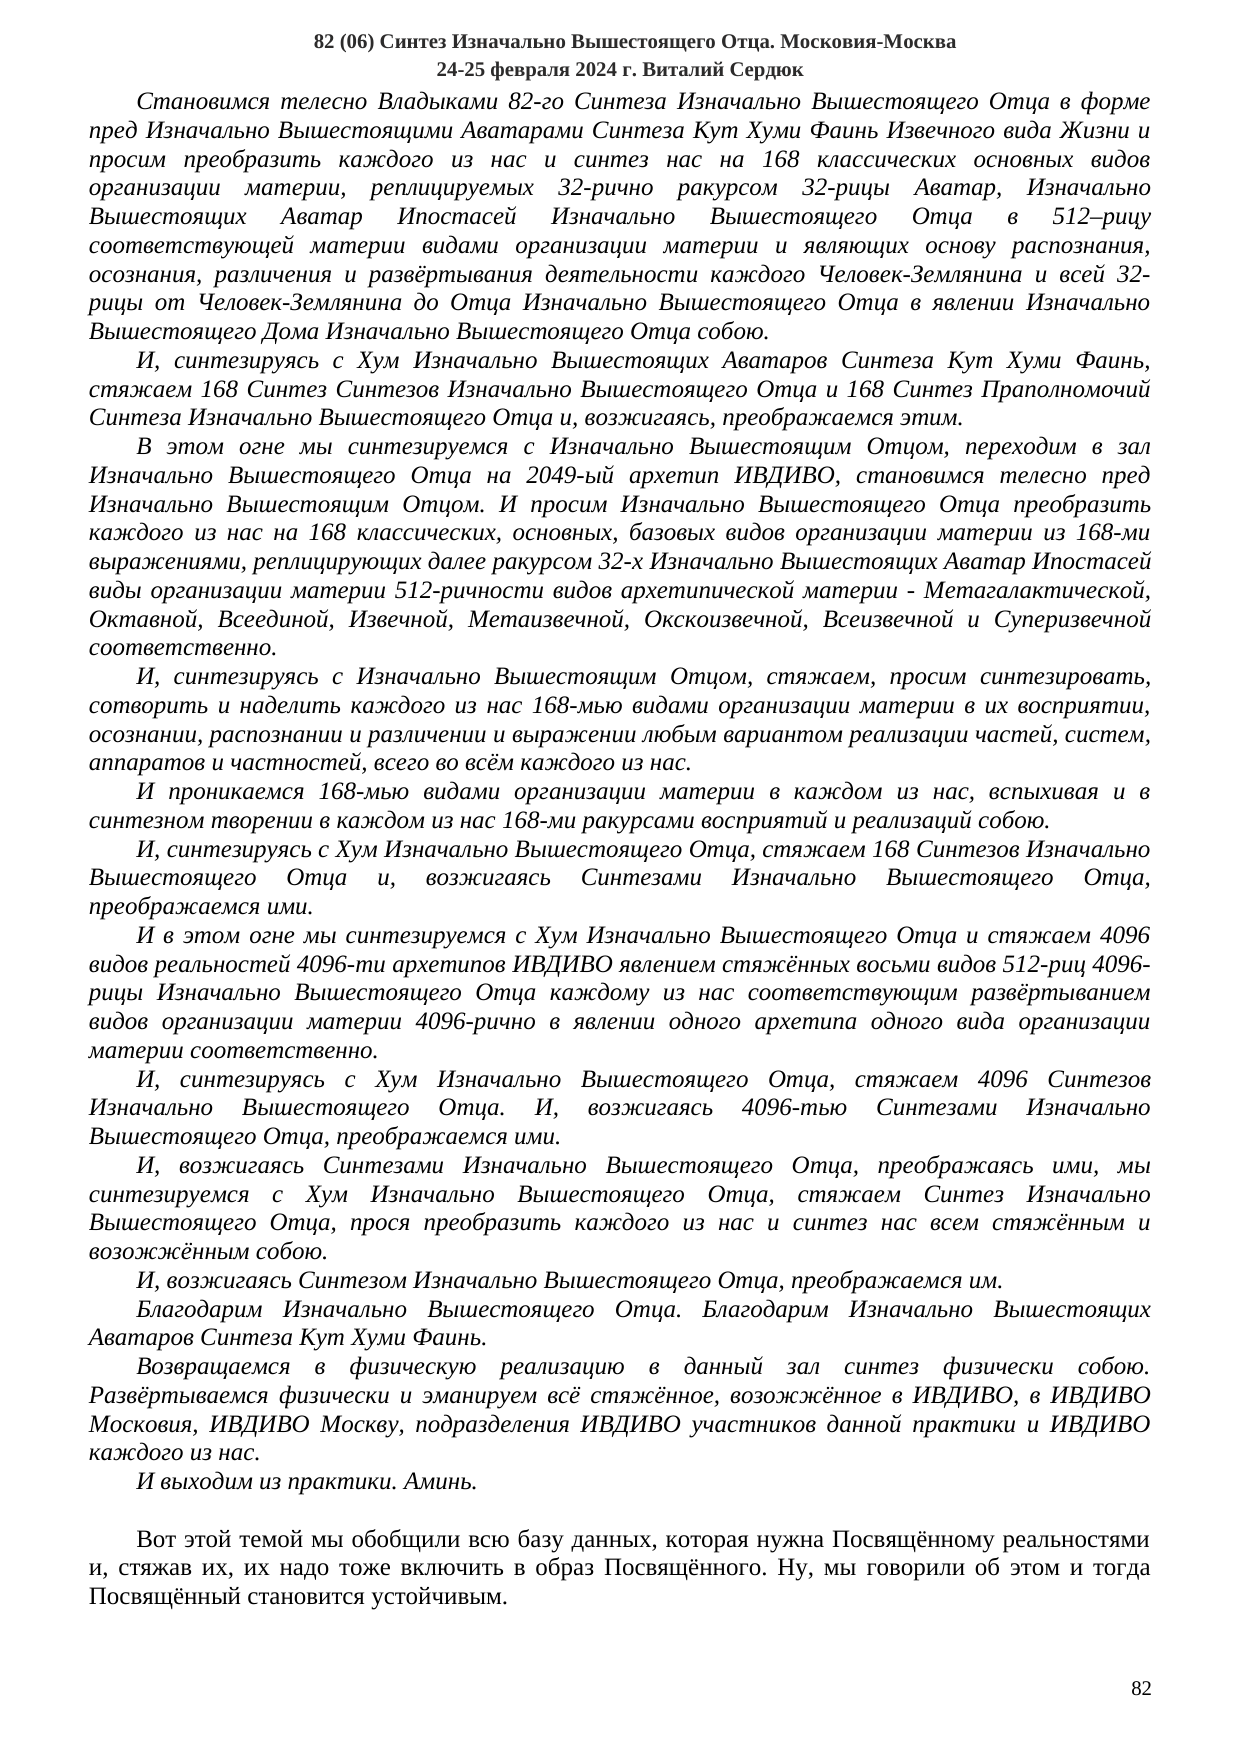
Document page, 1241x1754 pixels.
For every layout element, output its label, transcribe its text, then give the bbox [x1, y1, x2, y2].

text И в этом огне мы синтезируемся с Хум Изначально Вышестоящего Отца и стяжаем 4096 видов реальностей 4096-ти архетипов ИВДИВО явлением стяжённых восьми видов 512-риц 4096-рицы Изначально Вышестоящего Отца каждому из нас соответствующим развёртыванием видов организации материи 4096-рично в явлении одного архетипа одного вида организации материи соответственно. [89, 920, 1152, 1064]
text И, возжигаясь Синтезами Изначально Вышестоящего Отца, преображаясь ими, мы синтезируемся с Хум Изначально Вышестоящего Отца, стяжаем Синтез Изначально Вышестоящего Отца, прося преобразить каждого из нас и синтез нас всем стяжённым и возожжённым собою. [89, 1150, 1152, 1265]
text В этом огне мы синтезируемся с Изначально Вышестоящим Отцом, переходим в зал Изначально Вышестоящего Отца на 2049-ый архетип ИВДИВО, становимся телесно пред Изначально Вышестоящим Отцом. И просим Изначально Вышестоящего Отца преобразить каждого из нас на 168 классических, основных, базовых видов организации материи из 168-ми выражениями, реплицирующих далее ракурсом 32-х Изначально Вышестоящих Аватар Ипостасей виды организации материи 512-ричности видов архетипической материи - Метагалактической, Октавной, Всеединой, Извечной, Метаизвечной, Окскоизвечной, Всеизвечной и Суперизвечной соответственно. [89, 431, 1152, 661]
text И, синтезируясь с Хум Изначально Вышестоящего Отца, стяжаем 168 Синтезов Изначально Вышестоящего Отца и, возжигаясь Синтезами Изначально Вышестоящего Отца, преображаемся ими. [89, 834, 1152, 920]
text И, возжигаясь Синтезом Изначально Вышестоящего Отца, преображаемся им. [89, 1265, 1152, 1294]
text Вот этой темой мы обобщили всю базу данных, которая нужна Посвящённому реальностями и, стяжав их, их надо тоже включить в образ Посвящённого. Ну, мы говорили об этом и тогда Посвящённый становится устойчивым. [89, 1524, 1152, 1610]
text Становимся телесно Владыками 82-го Синтеза Изначально Вышестоящего Отца в форме пред Изначально Вышестоящими Аватарами Синтеза Кут Хуми Фаинь Извечного вида Жизни и просим преобразить каждого из нас и синтез нас на 168 классических основных видов организации материи, реплицируемых 32-рично ракурсом 32-рицы Аватар, Изначально Вышестоящих Аватар Ипостасей Изначально Вышестоящего Отца в 512–рицу соответствующей материи видами организации материи и являющих основу распознания, осознания, различения и развёртывания деятельности каждого Человек-Землянина и всей 32-рицы от Человек-Землянина до Отца Изначально Вышестоящего Отца в явлении Изначально Вышестоящего Дома Изначально Вышестоящего Отца собою. [89, 86, 1152, 345]
text Возвращаемся в физическую реализацию в данный зал синтез физически собою. Развёртываемся физически и эманируем всё стяжённое, возожжённое в ИВДИВО, в ИВДИВО Московия, ИВДИВО Москву, подразделения ИВДИВО участников данной практики и ИВДИВО каждого из нас. [89, 1351, 1152, 1466]
text И, синтезируясь с Изначально Вышестоящим Отцом, стяжаем, просим синтезировать, сотворить и наделить каждого из нас 168-мью видами организации материи в их восприятии, осознании, распознании и различении и выражении любым вариантом реализации частей, систем, аппаратов и частностей, всего во всём каждого из нас. [89, 661, 1152, 776]
text Благодарим Изначально Вышестоящего Отца. Благодарим Изначально Вышестоящих Аватаров Синтеза Кут Хуми Фаинь. [89, 1294, 1152, 1351]
text И проникаемся 168-мью видами организации материи в каждом из нас, вспыхивая и в синтезном творении в каждом из нас 168-ми ракурсами восприятий и реализаций собою. [89, 776, 1152, 834]
text И, синтезируясь с Хум Изначально Вышестоящего Отца, стяжаем 4096 Синтезов Изначально Вышестоящего Отца. И, возжигаясь 4096-тью Синтезами Изначально Вышестоящего Отца, преображаемся ими. [89, 1064, 1152, 1150]
text И выходим из практики. Аминь. [89, 1466, 1152, 1495]
text И, синтезируясь с Хум Изначально Вышестоящих Аватаров Синтеза Кут Хуми Фаинь, стяжаем 168 Синтез Синтезов Изначально Вышестоящего Отца и 168 Синтез Праполномочий Синтеза Изначально Вышестоящего Отца и, возжигаясь, преображаемся этим. [89, 345, 1152, 431]
